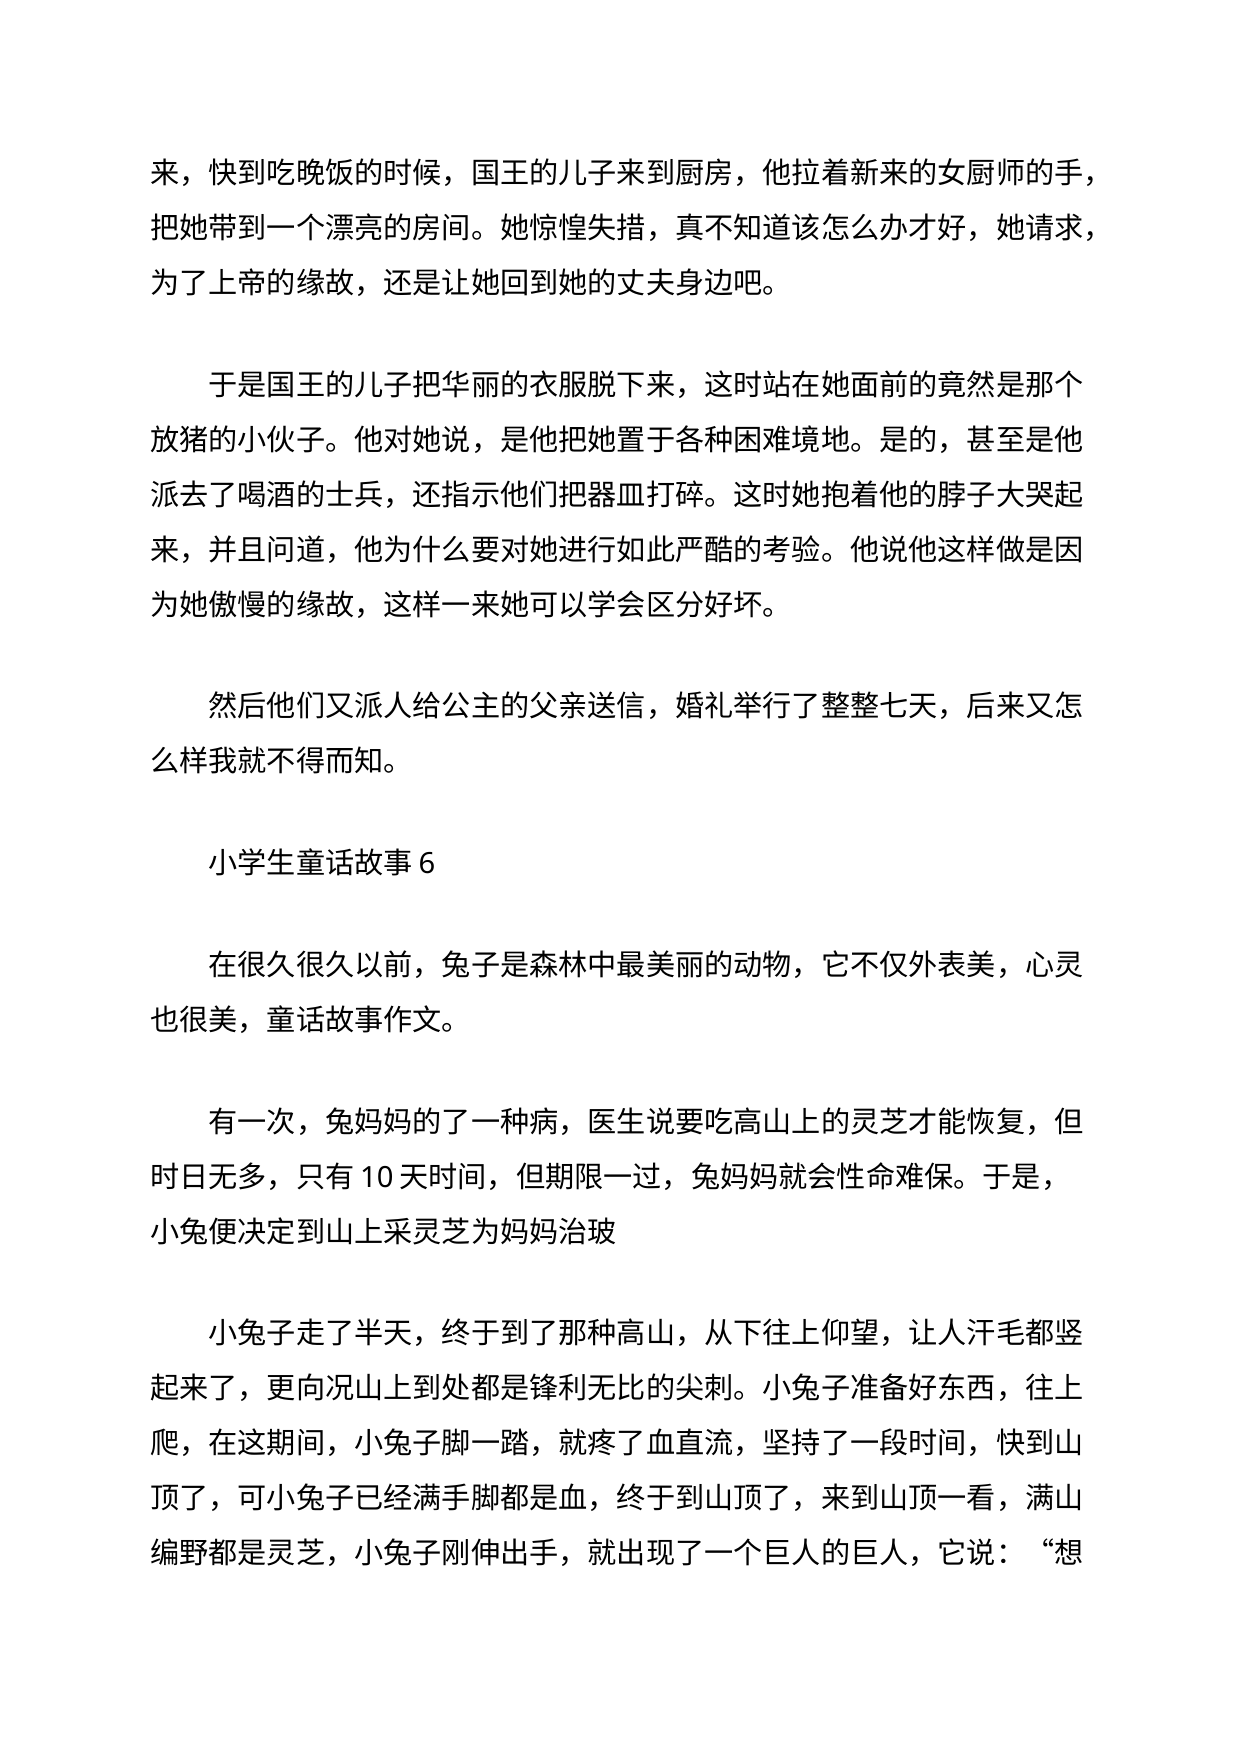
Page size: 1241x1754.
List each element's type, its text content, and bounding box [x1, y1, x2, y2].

text 于是国王的儿子把华丽的衣服脱下来，这时站在她面前的竟然是那个放猪的小伙子。他对她说，是他把她置于各种困难境地。是的，甚至是他派去了喝酒的士兵，还指示他们把器皿打碎。这时她抱着他的脖子大哭起来，并且问道，他为什么要对她进行如此严酷的考验。他说他这样做是因为她傲慢的缘故，这样一来她可以学会区分好坏。 [150, 362, 1090, 623]
text 在很久很久以前，兔子是森林中最美丽的动物，它不仅外表美，心灵也很美，童话故事作文。 [150, 942, 1090, 1039]
text 然后他们又派人给公主的父亲送信，婚礼举行了整整七天，后来又怎么样我就不得而知。 [150, 683, 1090, 780]
text 小学生童话故事6 [150, 839, 1090, 882]
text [150, 1310, 1090, 1572]
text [150, 150, 1090, 302]
text 有一次，兔妈妈的了一种病，医生说要吃高山上的灵芝才能恢复，但时日无多，只有10天时间，但期限一过，兔妈妈就会性命难保。于是，小兔便决定到山上采灵芝为妈妈治玻 [150, 1098, 1090, 1250]
